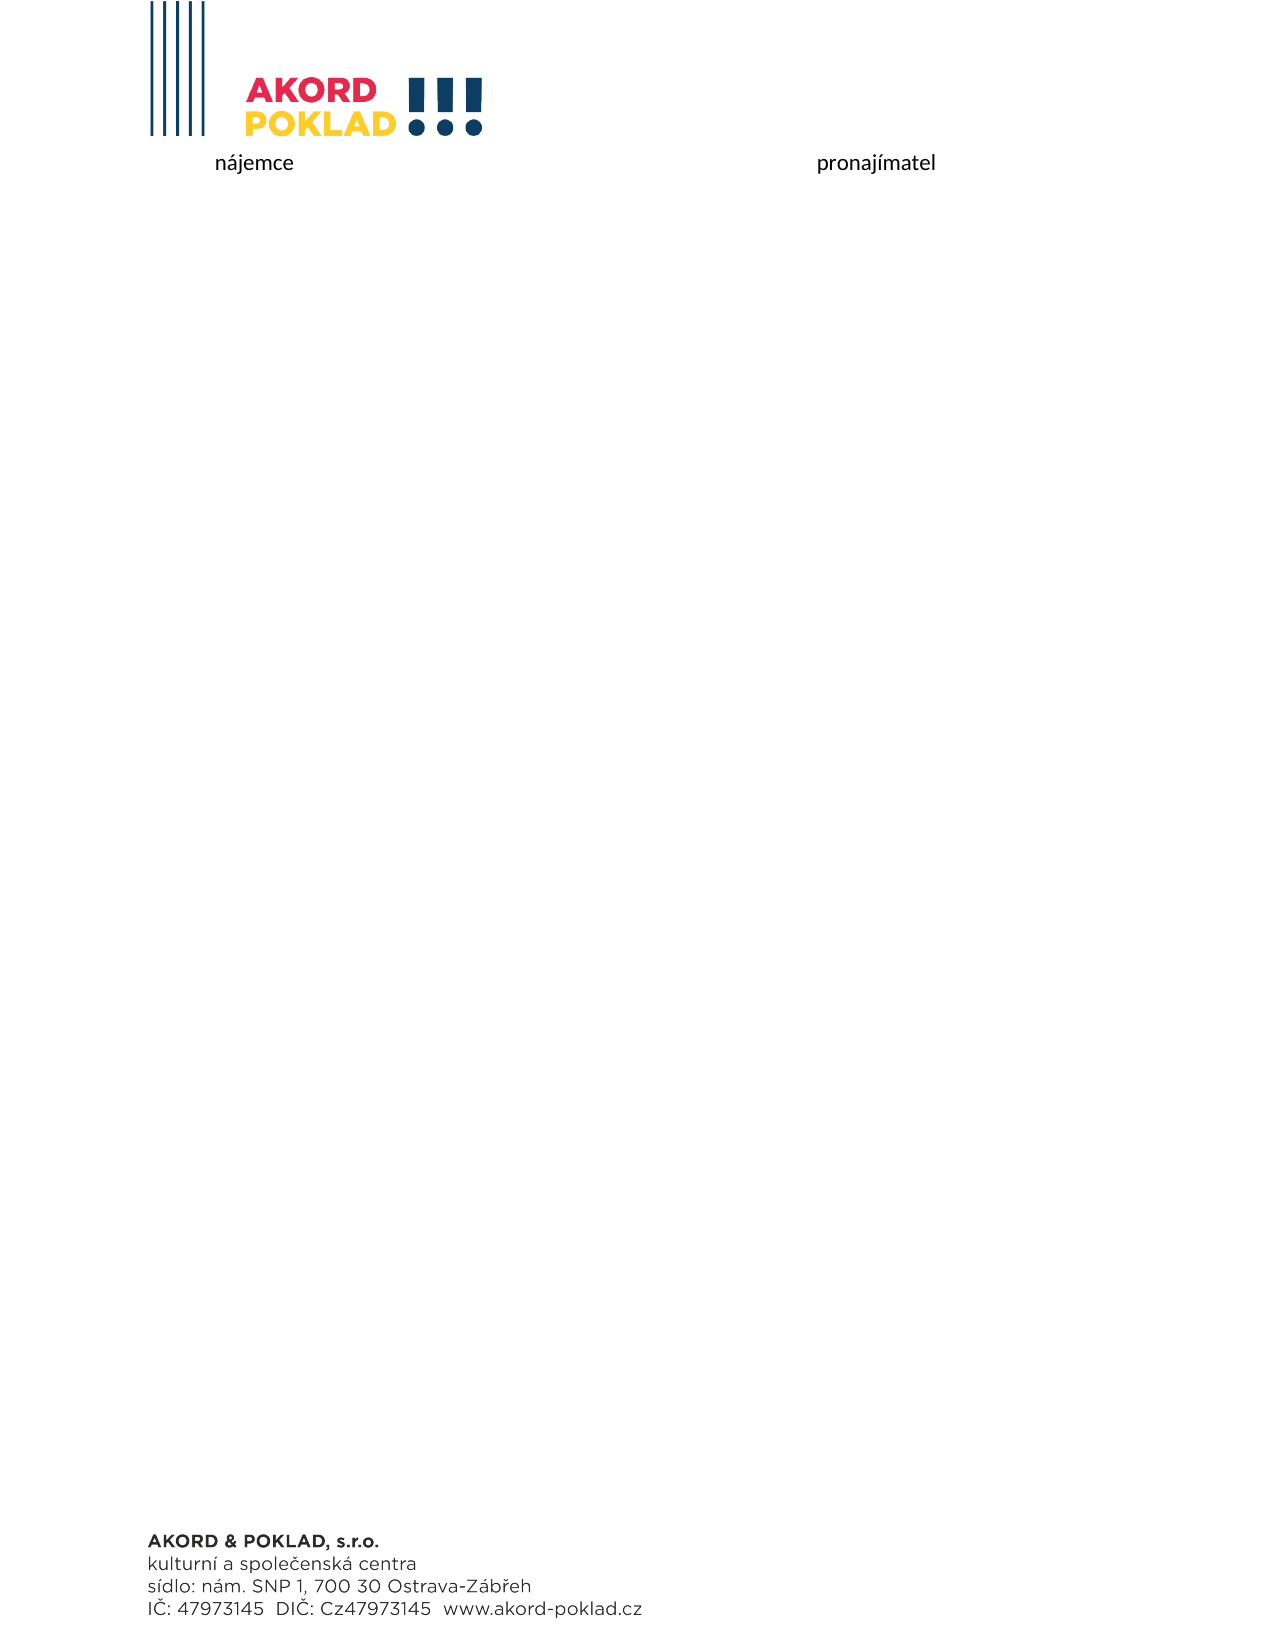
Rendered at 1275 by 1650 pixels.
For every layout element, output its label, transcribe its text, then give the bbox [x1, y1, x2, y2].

picture [147, 1530, 642, 1618]
text nájemce pronajímatel [148, 148, 1127, 176]
picture [147, 1, 486, 139]
